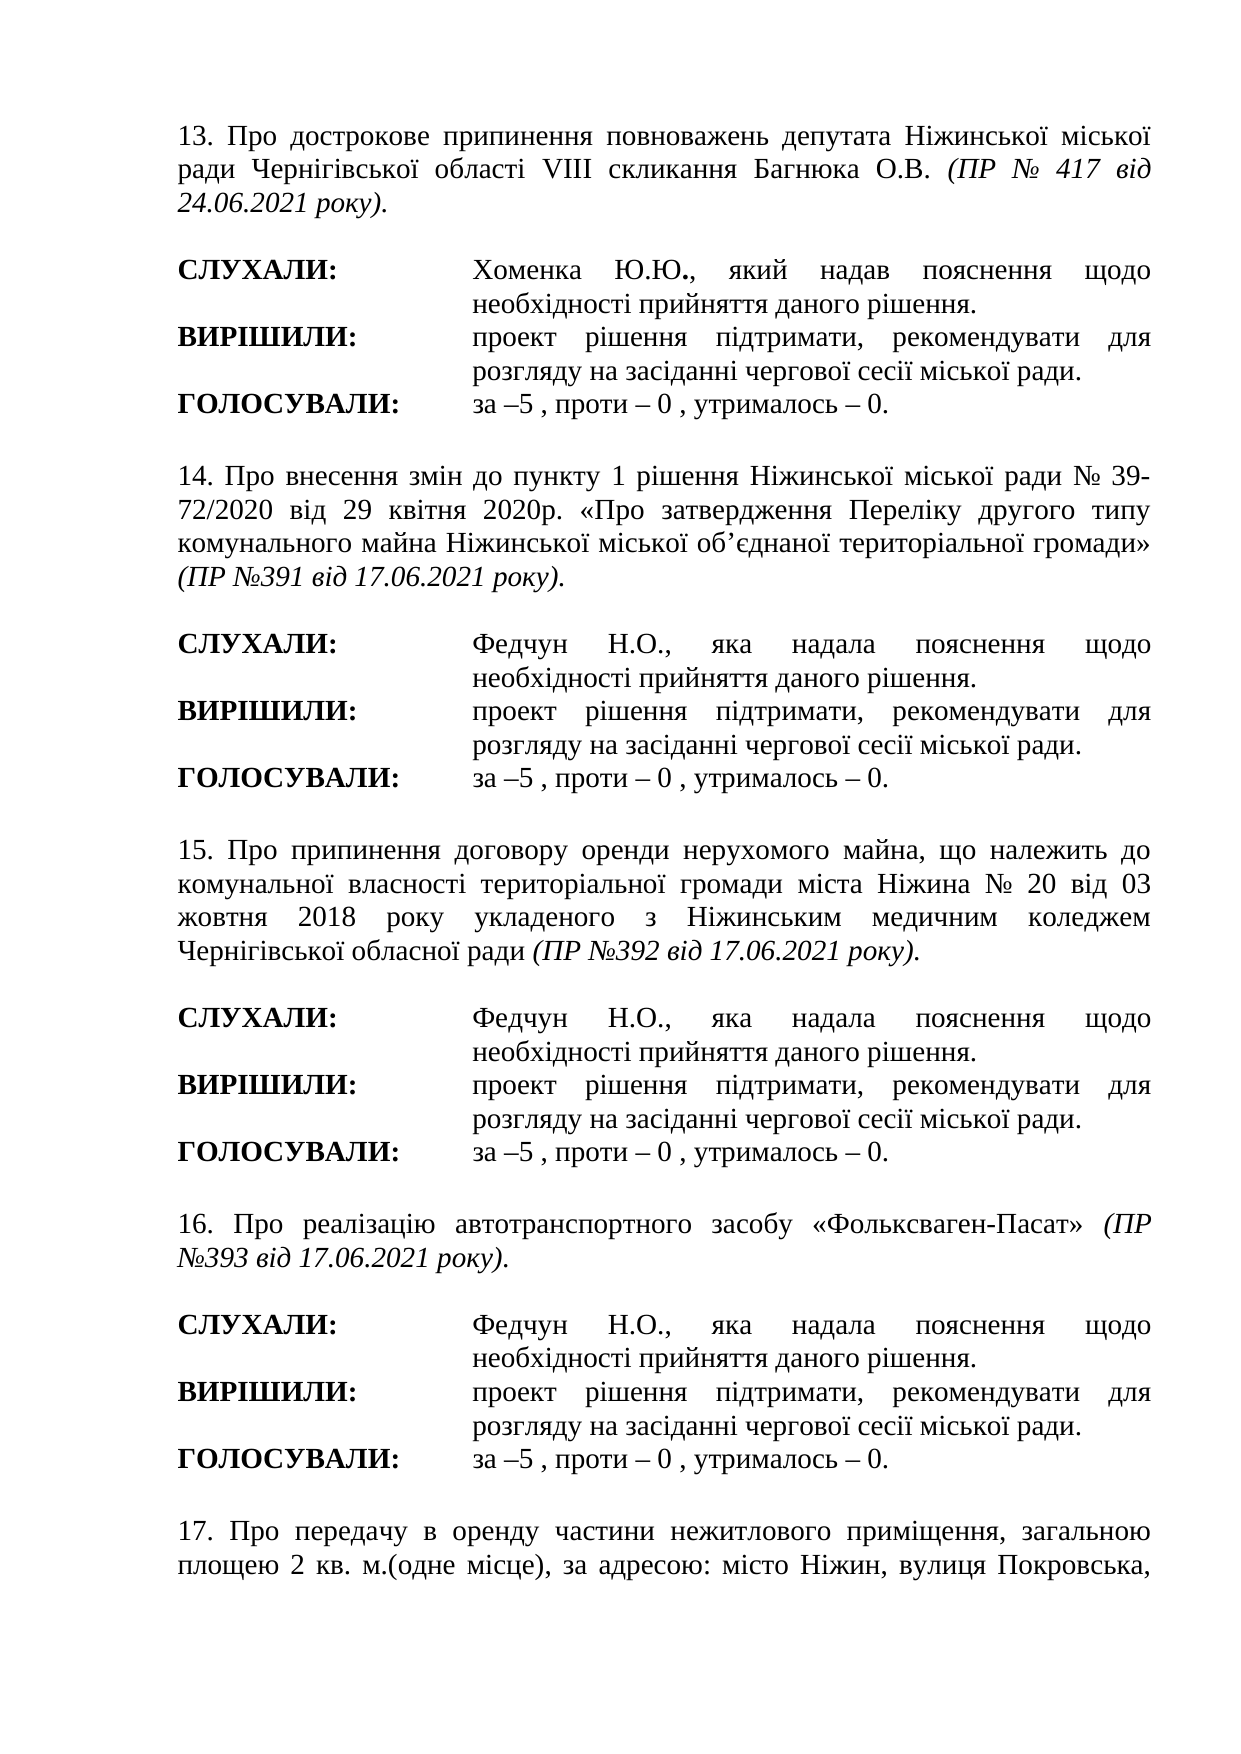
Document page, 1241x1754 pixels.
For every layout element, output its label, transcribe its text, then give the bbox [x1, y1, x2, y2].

text ГОЛОСУВАЛИ: за –5 , проти – 0 , утрималось – 0. [177, 386, 1152, 420]
text 13. Про дострокове припинення повноважень депутата Ніжинської міської ради Чернігівської області VIIІ скликання Багнюка О.В. (ПР № 417 від 24.06.2021 року). [177, 118, 1152, 219]
text ВИРІШИЛИ: проект рішення підтримати, рекомендувати для розгляду на засіданні чергової сесії міської ради. [177, 693, 1152, 760]
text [177, 1513, 1152, 1580]
text ВИРІШИЛИ: проект рішення підтримати, рекомендувати для розгляду на засіданні чергової сесії міської ради. [177, 1374, 1152, 1441]
text 15. Про припинення договору оренди нерухомого майна, що належить до комунальної власності територіальної громади міста Ніжина № 20 від 03 жовтня 2018 року укладеного з Ніжинським медичним коледжем Чернігівської обласної ради (ПР №392 від 17.06.2021 року). [177, 832, 1152, 967]
text ГОЛОСУВАЛИ: за –5 , проти – 0 , утрималось – 0. [177, 1134, 1152, 1168]
text 14. Про внесення змін до пункту 1 рішення Ніжинської міської ради № 39-72/2020 від 29 квітня 2020р. «Про затвердження Переліку другого типу комунального майна Ніжинської міської об’єднаної територіальної громади» (ПР №391 від 17.06.2021 року). [177, 458, 1152, 593]
text СЛУХАЛИ: Федчун Н.О., яка надала пояснення щодо необхідності прийняття даного рішення. [177, 1307, 1152, 1374]
text ВИРІШИЛИ: проект рішення підтримати, рекомендувати для розгляду на засіданні чергової сесії міської ради. [177, 1067, 1152, 1134]
text ГОЛОСУВАЛИ: за –5 , проти – 0 , утрималось – 0. [177, 760, 1152, 794]
text СЛУХАЛИ: Федчун Н.О., яка надала пояснення щодо необхідності прийняття даного рішення. [177, 626, 1152, 693]
text СЛУХАЛИ: Федчун Н.О., яка надала пояснення щодо необхідності прийняття даного рішення. [177, 1000, 1152, 1067]
text ВИРІШИЛИ: проект рішення підтримати, рекомендувати для розгляду на засіданні чергової сесії міської ради. [177, 319, 1152, 386]
text 16. Про реалізацію автотранспортного засобу «Фольксваген-Пасат» (ПР №393 від 17.06.2021 року). [177, 1206, 1152, 1273]
text ГОЛОСУВАЛИ: за –5 , проти – 0 , утрималось – 0. [177, 1441, 1152, 1475]
text СЛУХАЛИ: Хоменка Ю.Ю., який надав пояснення щодо необхідності прийняття даного рішення. [177, 252, 1152, 319]
